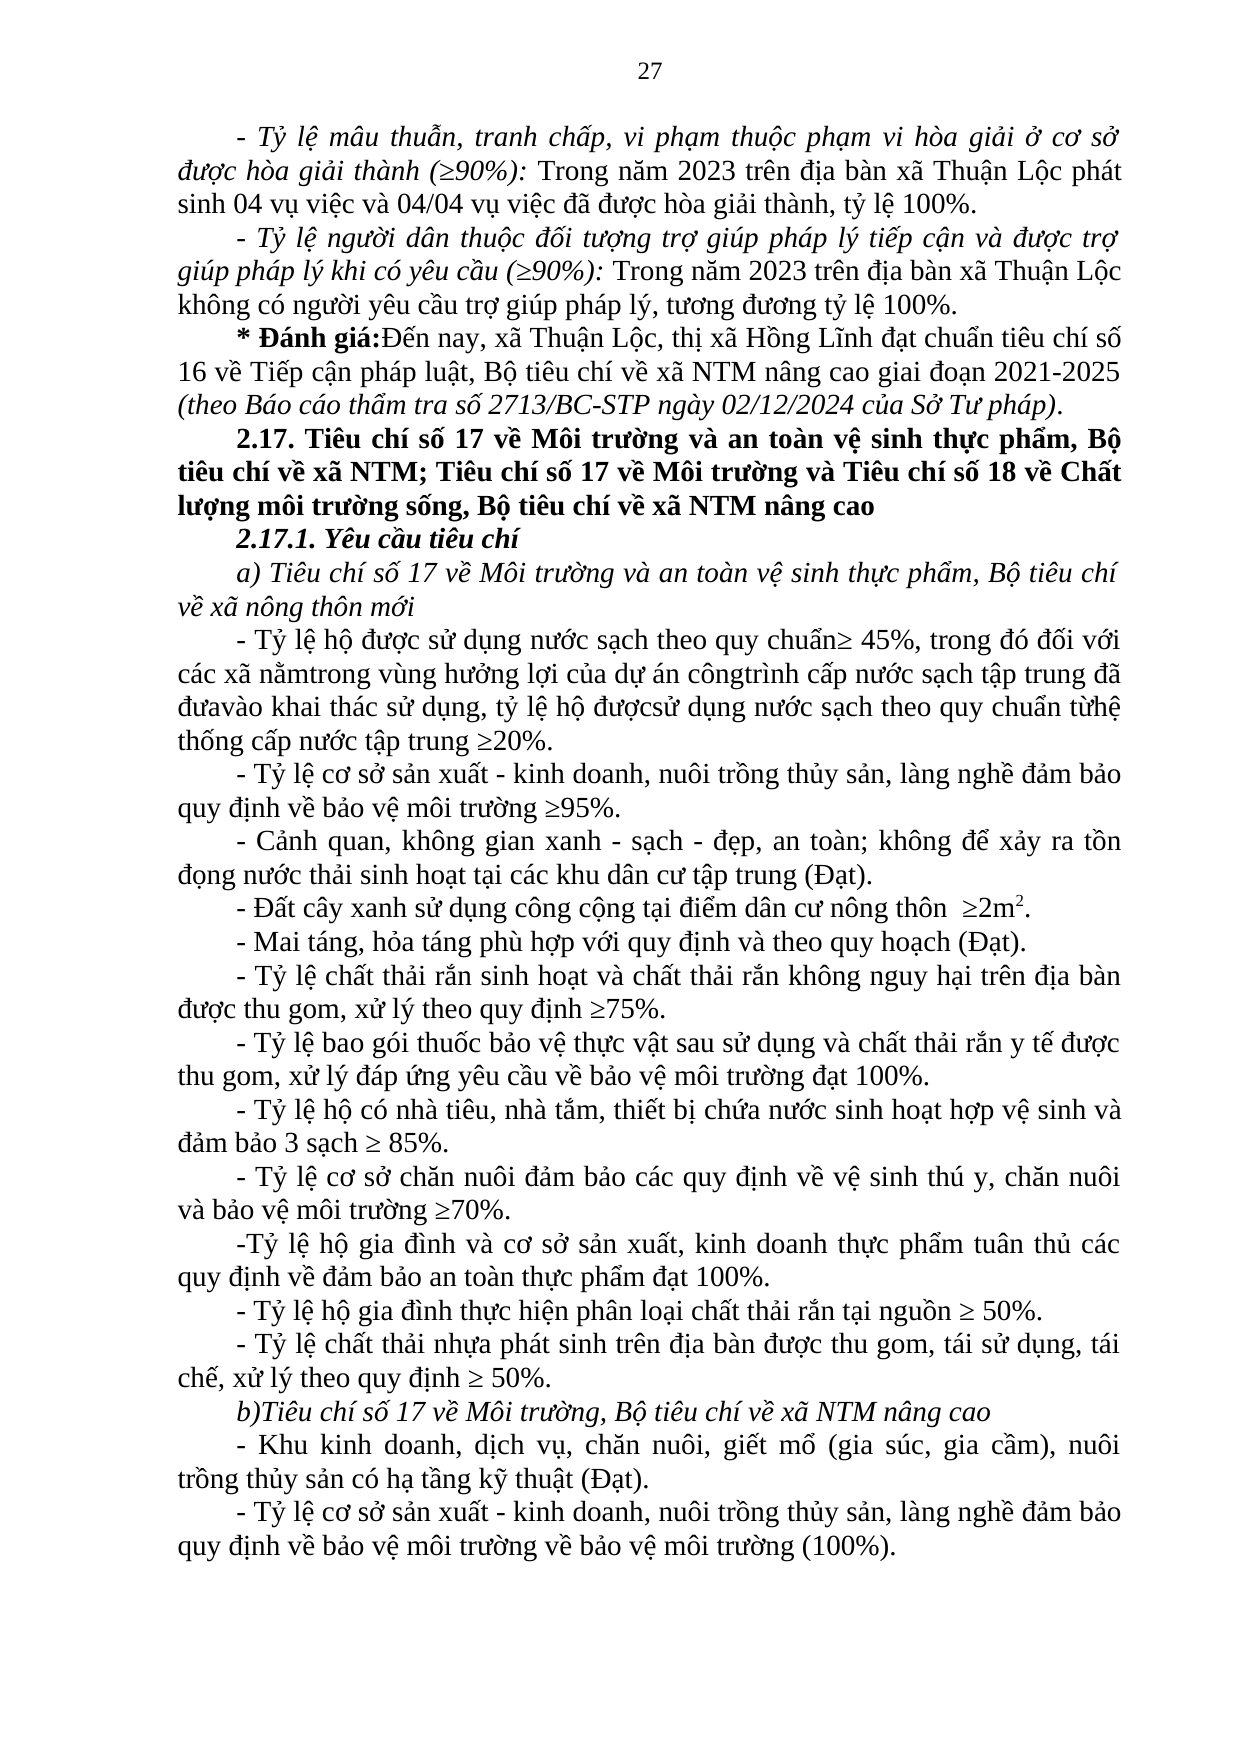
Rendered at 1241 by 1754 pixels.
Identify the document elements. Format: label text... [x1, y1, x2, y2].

text 2.17.1. Yêu cầu tiêu chí [177, 522, 1122, 555]
text - Tỷ lệ chất thải rắn sinh hoạt và chất thải rắn không nguy hại trên địa bàn được thu gom, xử lý theo quy định ≥75%. [177, 958, 1122, 1025]
text - Tỷ lệ chất thải nhựa phát sinh trên địa bàn được thu gom, tái sử dụng, tái chế, xử lý theo quy định ≥ 50%. [177, 1327, 1122, 1394]
text - Tỷ lệ người dân thuộc đối tượng trợ giúp pháp lý tiếp cận và được trợ giúp pháp lý khi có yêu cầu (≥90%): Trong năm 2023 trên địa bàn xã Thuận Lộc không có người yêu cầu trợ giúp pháp lý, tương đương tỷ lệ 100%. [177, 220, 1122, 320]
text b)Tiêu chí số 17 về Môi trường, Bộ tiêu chí về xã NTM nâng cao [177, 1394, 1122, 1427]
text - Cảnh quan, không gian xanh - sạch - đẹp, an toàn; không để xảy ra tồn đọng nước thải sinh hoạt tại các khu dân cư tập trung (Đạt). [177, 823, 1122, 891]
text a) Tiêu chí số 17 về Môi trường và an toàn vệ sinh thực phẩm, Bộ tiêu chí về xã nông thôn mới [177, 555, 1122, 622]
text 2.17. Tiêu chí số 17 về Môi trường và an toàn vệ sinh thực phẩm, Bộ tiêu chí về xã NTM; Tiêu chí số 17 về Môi trường và Tiêu chí số 18 về Chất lượng môi trường sống, Bộ tiêu chí về xã NTM nâng cao [177, 421, 1122, 522]
text - Tỷ lệ hộ gia đình thực hiện phân loại chất thải rắn tại nguồn ≥ 50%. [177, 1293, 1122, 1327]
text - Tỷ lệ cơ sở sản xuất - kinh doanh, nuôi trồng thủy sản, làng nghề đảm bảo quy định về bảo vệ môi trường về bảo vệ môi trường (100%). [176, 1493, 1123, 1627]
text * Đánh giá:Đến nay, xã Thuận Lộc, thị xã Hồng Lĩnh đạt chuẩn tiêu chí số 16 về Tiếp cận pháp luật, Bộ tiêu chí về xã NTM nâng cao giai đoạn 2021-2025 (theo Báo cáo thẩm tra số 2713/BC-STP ngày 02/12/2024 của Sở Tư pháp). [177, 320, 1122, 421]
text - Mai táng, hỏa táng phù hợp với quy định và theo quy hoạch (Đạt). [177, 924, 1122, 958]
text - Tỷ lệ hộ được sử dụng nước sạch theo quy chuẩn≥ 45%, trong đó đối với các xã nằmtrong vùng hưởng lợi của dự án côngtrình cấp nước sạch tập trung đã đưavào khai thác sử dụng, tỷ lệ hộ đượcsử dụng nước sạch theo quy chuẩn từhệ thống cấp nước tập trung ≥20%. [177, 622, 1122, 756]
text - Tỷ lệ mâu thuẫn, tranh chấp, vi phạm thuộc phạm vi hòa giải ở cơ sở được hòa giải thành (≥90%): Trong năm 2023 trên địa bàn xã Thuận Lộc phát sinh 04 vụ việc và 04/04 vụ việc đã được hòa giải thành, tỷ lệ 100%. [176, 118, 1123, 220]
text - Khu kinh doanh, dịch vụ, chăn nuôi, giết mổ (gia súc, gia cầm), nuôi trồng thủy sản có hạ tầng kỹ thuật (Đạt). [177, 1427, 1122, 1493]
text - Tỷ lệ cơ sở sản xuất - kinh doanh, nuôi trồng thủy sản, làng nghề đảm bảo quy định về bảo vệ môi trường ≥95%. [177, 756, 1122, 823]
text - Tỷ lệ bao gói thuốc bảo vệ thực vật sau sử dụng và chất thải rắn y tế được thu gom, xử lý đáp ứng yêu cầu về bảo vệ môi trường đạt 100%. [177, 1025, 1122, 1092]
text - Tỷ lệ hộ có nhà tiêu, nhà tắm, thiết bị chứa nước sinh hoạt hợp vệ sinh và đảm bảo 3 sạch ≥ 85%. [177, 1092, 1122, 1159]
text - Tỷ lệ cơ sở chăn nuôi đảm bảo các quy định về vệ sinh thú y, chăn nuôi và bảo vệ môi trường ≥70%. [177, 1159, 1122, 1226]
text - Đất cây xanh sử dụng công cộng tại điểm dân cư nông thôn ≥2m2. [177, 891, 1122, 924]
text -Tỷ lệ hộ gia đình và cơ sở sản xuất, kinh doanh thực phẩm tuân thủ các quy định về đảm bảo an toàn thực phẩm đạt 100%. [177, 1226, 1122, 1293]
